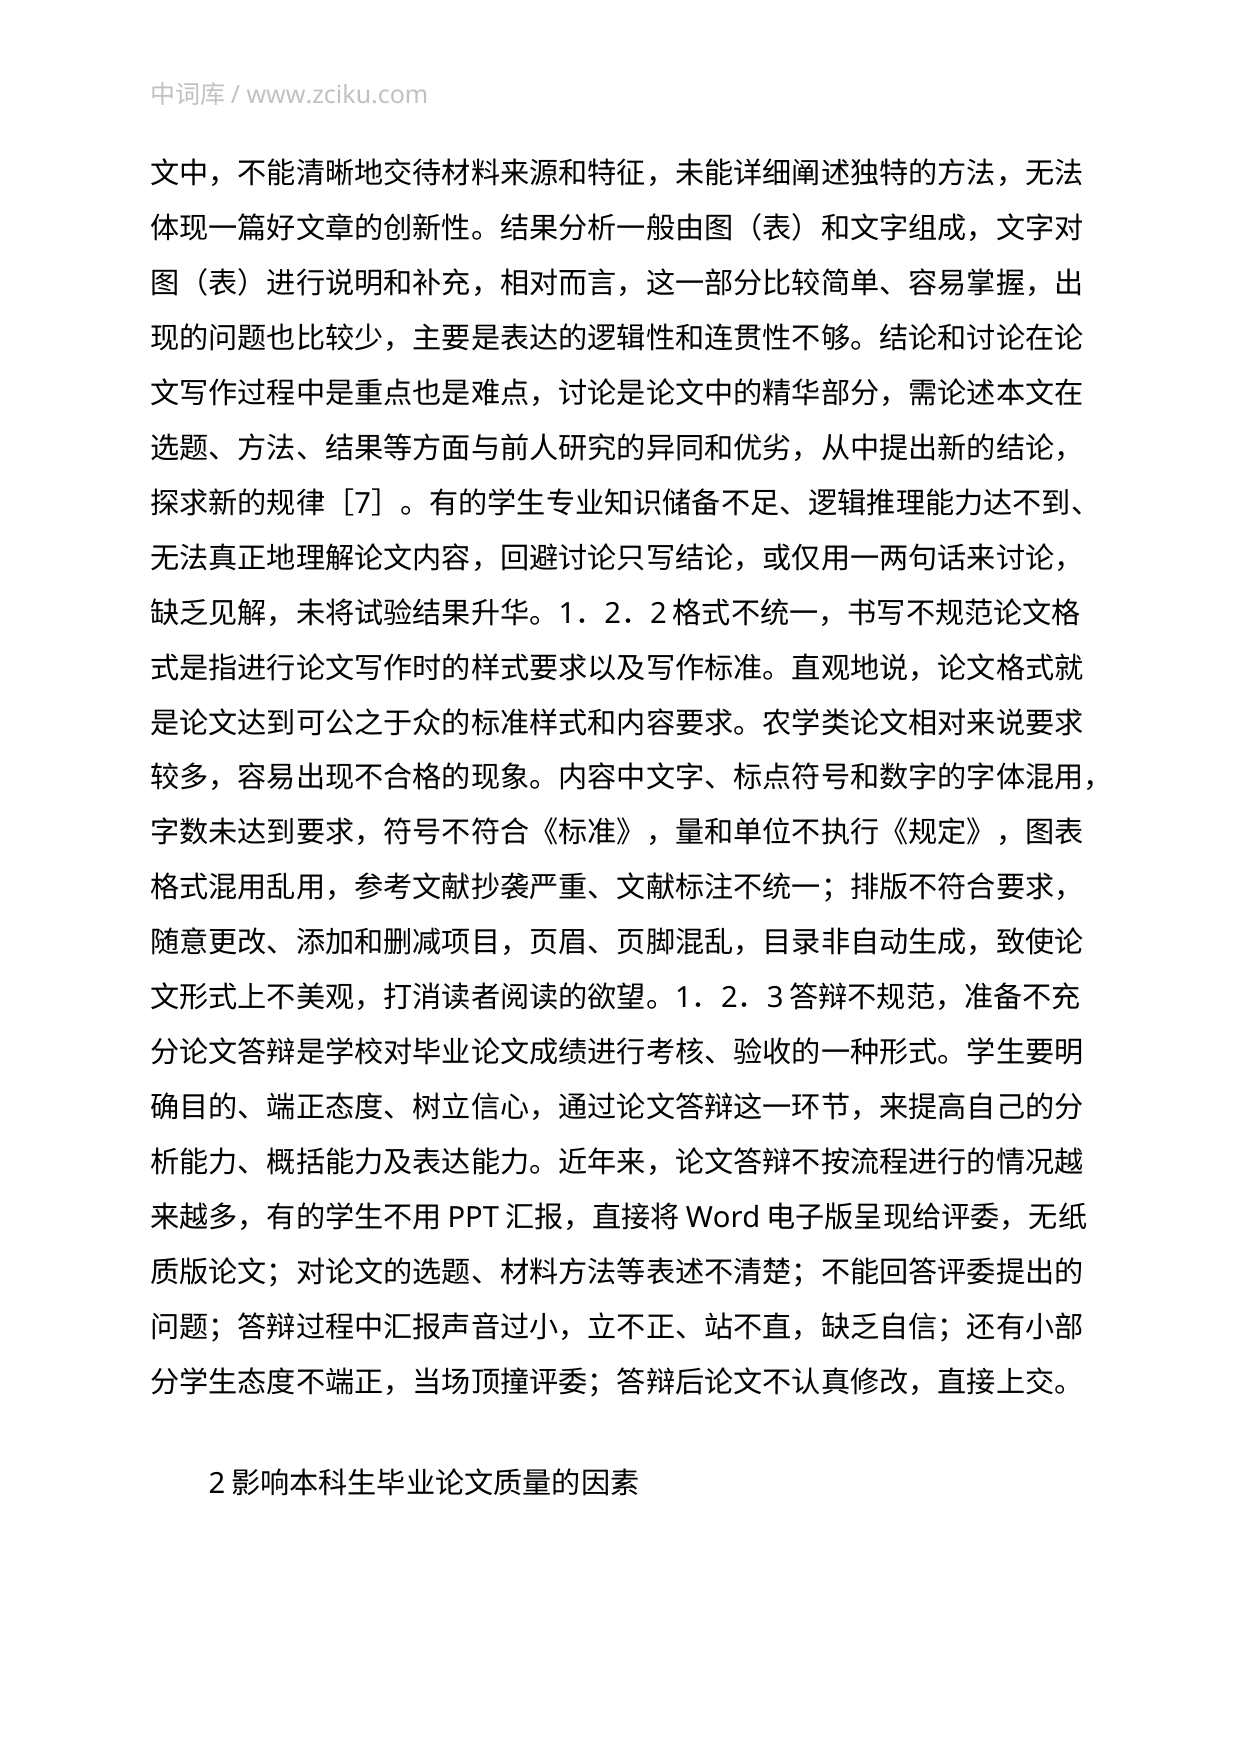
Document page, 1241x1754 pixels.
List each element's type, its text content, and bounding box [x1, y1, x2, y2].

text 2影响本科生毕业论文质量的因素 [150, 1460, 1090, 1502]
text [150, 150, 1090, 1400]
